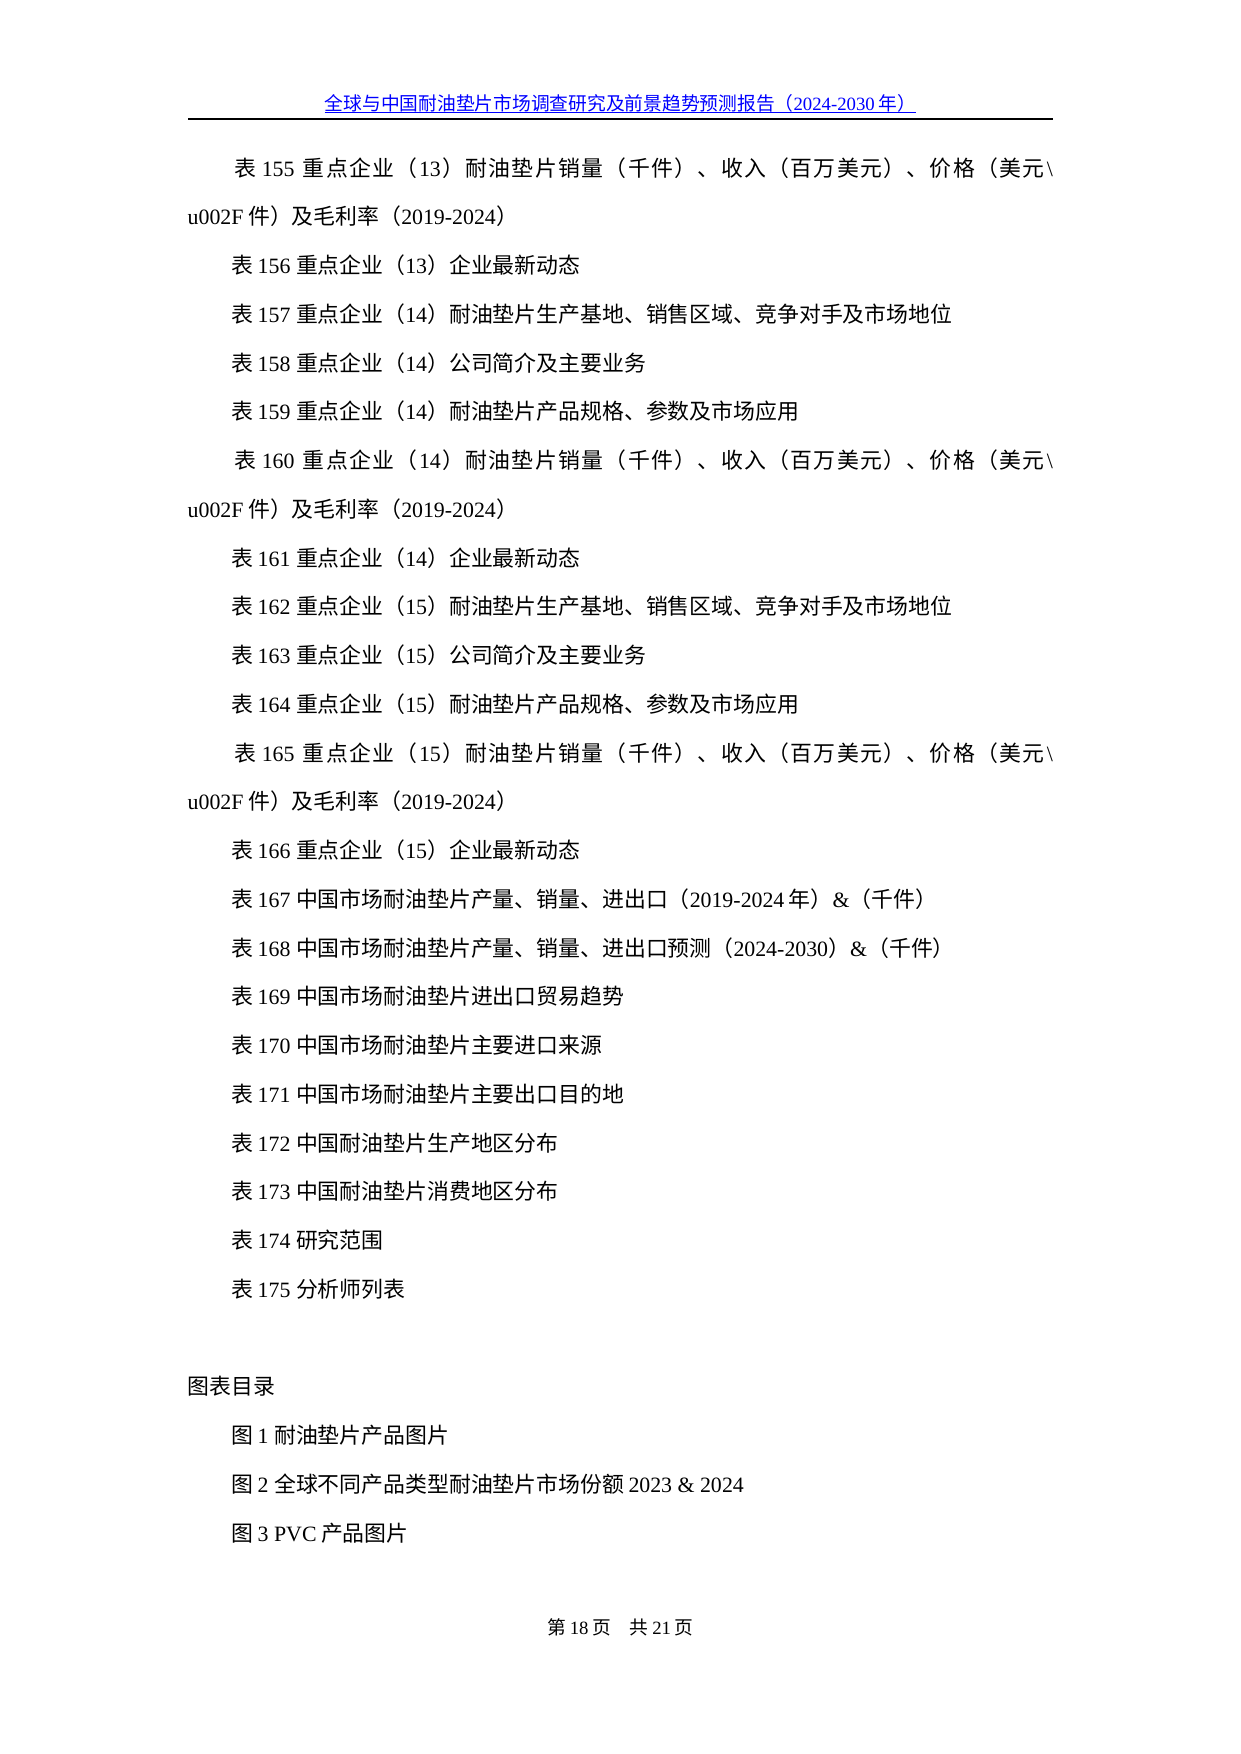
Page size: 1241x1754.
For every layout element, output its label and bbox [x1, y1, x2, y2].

text [187, 150, 1053, 1548]
